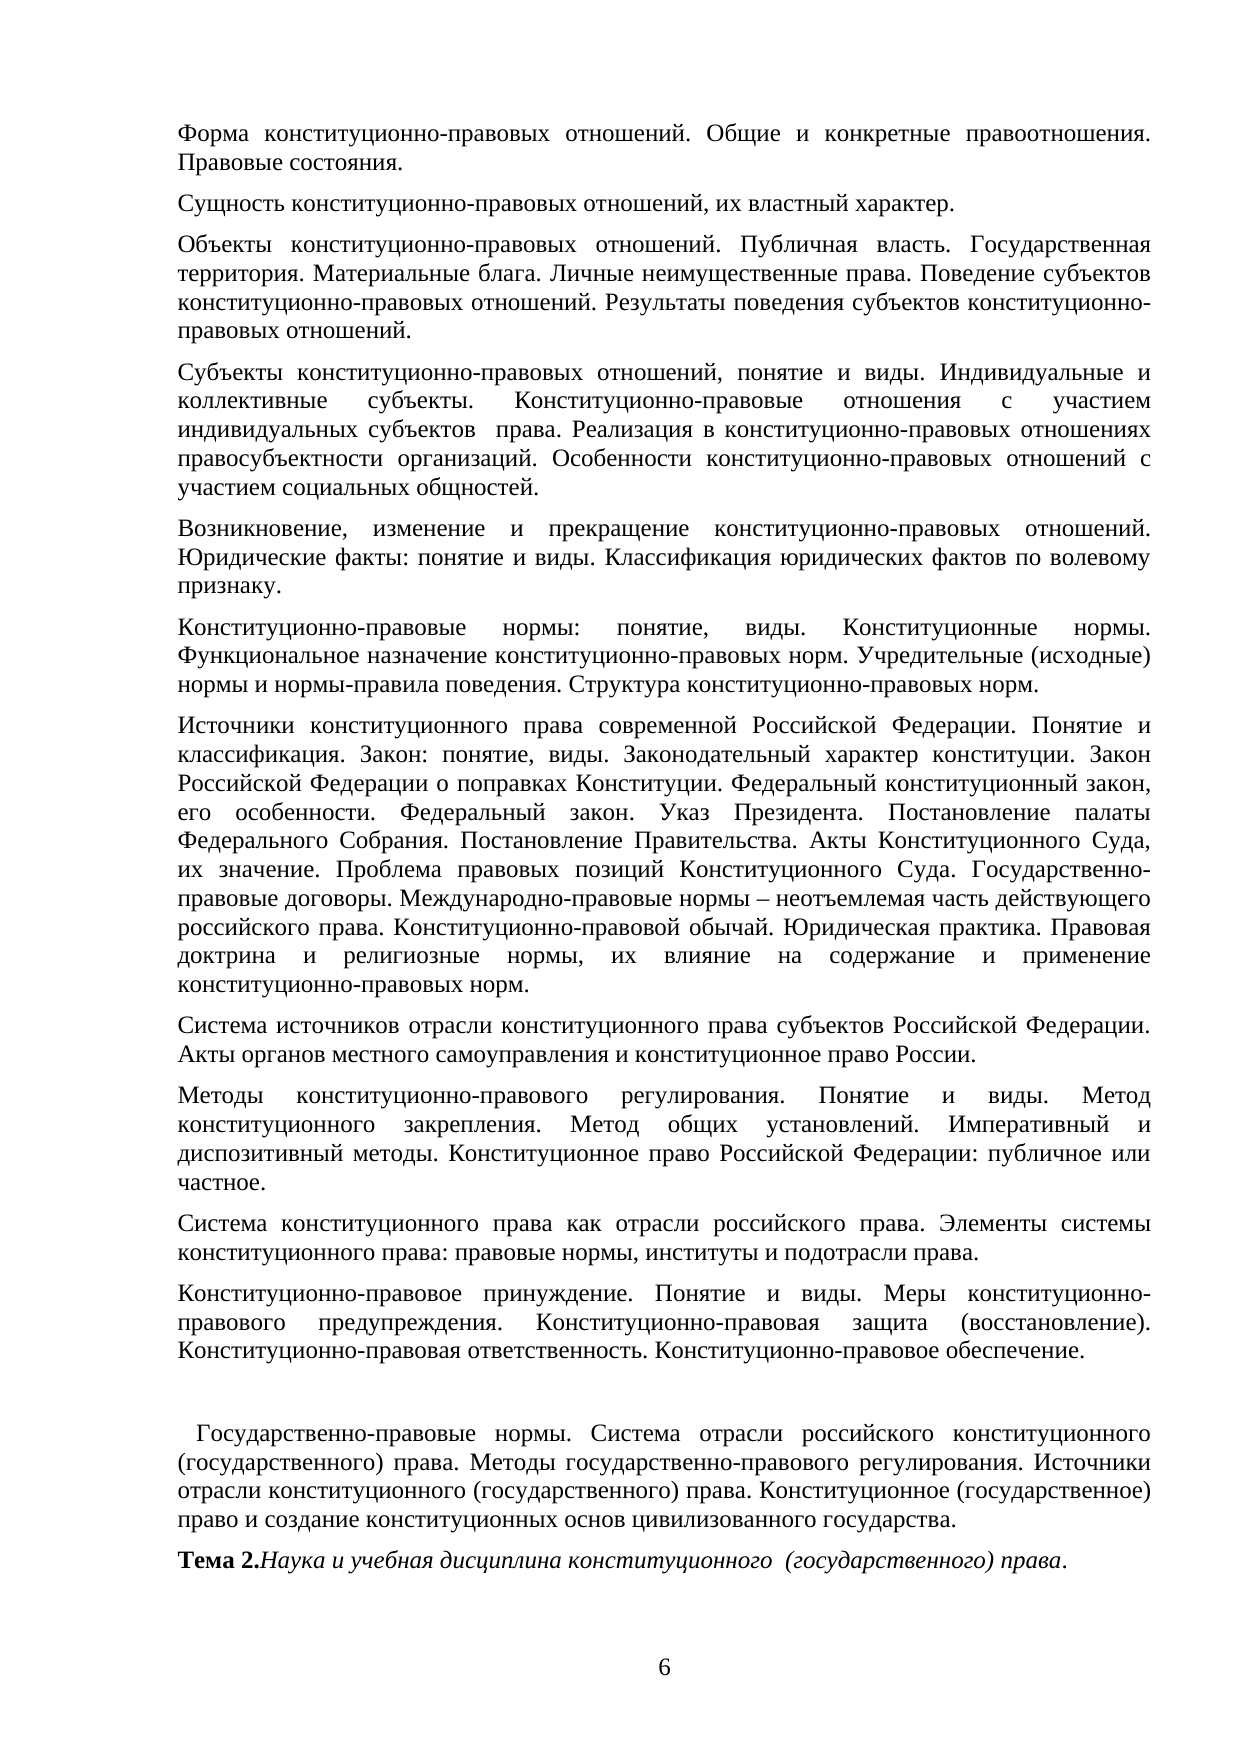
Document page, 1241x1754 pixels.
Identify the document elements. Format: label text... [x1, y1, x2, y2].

text Конституционно-правовое принуждение. Понятие и виды. Меры конституционно-правового предупреждения. Конституционно-правовая защита (восстановление). Конституционно-правовая ответственность. Конституционно-правовое обеспечение. [177, 1278, 1152, 1364]
text Объекты конституционно-правовых отношений. Публичная власть. Государственная территория. Материальные блага. Личные неимущественные права. Поведение субъектов конституционно-правовых отношений. Результаты поведения субъектов конституционно-правовых отношений. [177, 229, 1152, 344]
text Конституционно-правовые нормы: понятие, виды. Конституционные нормы. Функциональное назначение конституционно-правовых норм. Учредительные (исходные) нормы и нормы-правила поведения. Структура конституционно-правовых норм. [177, 612, 1152, 698]
text Тема 2.Наука и учебная дисциплина конституционного (государственного) права. [177, 1546, 1152, 1574]
text Субъекты конституционно-правовых отношений, понятие и виды. Индивидуальные и коллективные субъекты. Конституционно-правовые отношения с участием индивидуальных субъектов права. Реализация в конституционно-правовых отношениях правосубъектности организаций. Особенности конституционно-правовых отношений с участием социальных общностей. [177, 357, 1152, 501]
text Методы конституционно-правового регулирования. Понятие и виды. Метод конституционного закрепления. Метод общих установлений. Императивный и диспозитивный методы. Конституционное право Российской Федерации: публичное или частное. [177, 1081, 1152, 1196]
text Форма конституционно-правовых отношений. Общие и конкретные правоотношения. Правовые состояния. [177, 118, 1152, 176]
text Система источников отрасли конституционного права субъектов Российской Федерации. Акты органов местного самоуправления и конституционное право России. [177, 1011, 1152, 1068]
text Возникновение, изменение и прекращение конституционно-правовых отношений. Юридические факты: понятие и виды. Классификация юридических фактов по волевому признаку. [177, 513, 1152, 599]
text Государственно-правовые нормы. Система отрасли российского конституционного (государственного) права. Методы государственно-правового регулирования. Источники отрасли конституционного (государственного) права. Конституционное (государственное) право и создание конституционных основ цивилизованного государства. [177, 1418, 1152, 1533]
text Сущность конституционно-правовых отношений, их властный характер. [177, 188, 1152, 217]
text Система конституционного права как отрасли российского права. Элементы системы конституционного права: правовые нормы, институты и подотрасли права. [177, 1208, 1152, 1266]
text Источники конституционного права современной Российской Федерации. Понятие и классификация. Закон: понятие, виды. Законодательный характер конституции. Закон Российской Федерации о поправках Конституции. Федеральный конституционный закон, его особенности. Федеральный закон. Указ Президента. Постановление палаты Федерального Собрания. Постановление Правительства. Акты Конституционного Суда, их значение. Проблема правовых позиций Конституционного Суда. Государственно-правовые договоры. Международно-правовые нормы – неотъемлемая часть действующего российского права. Конституционно-правовой обычай. Юридическая практика. Правовая доктрина и религиозные нормы, их влияние на содержание и применение конституционно-правовых норм. [177, 711, 1152, 998]
